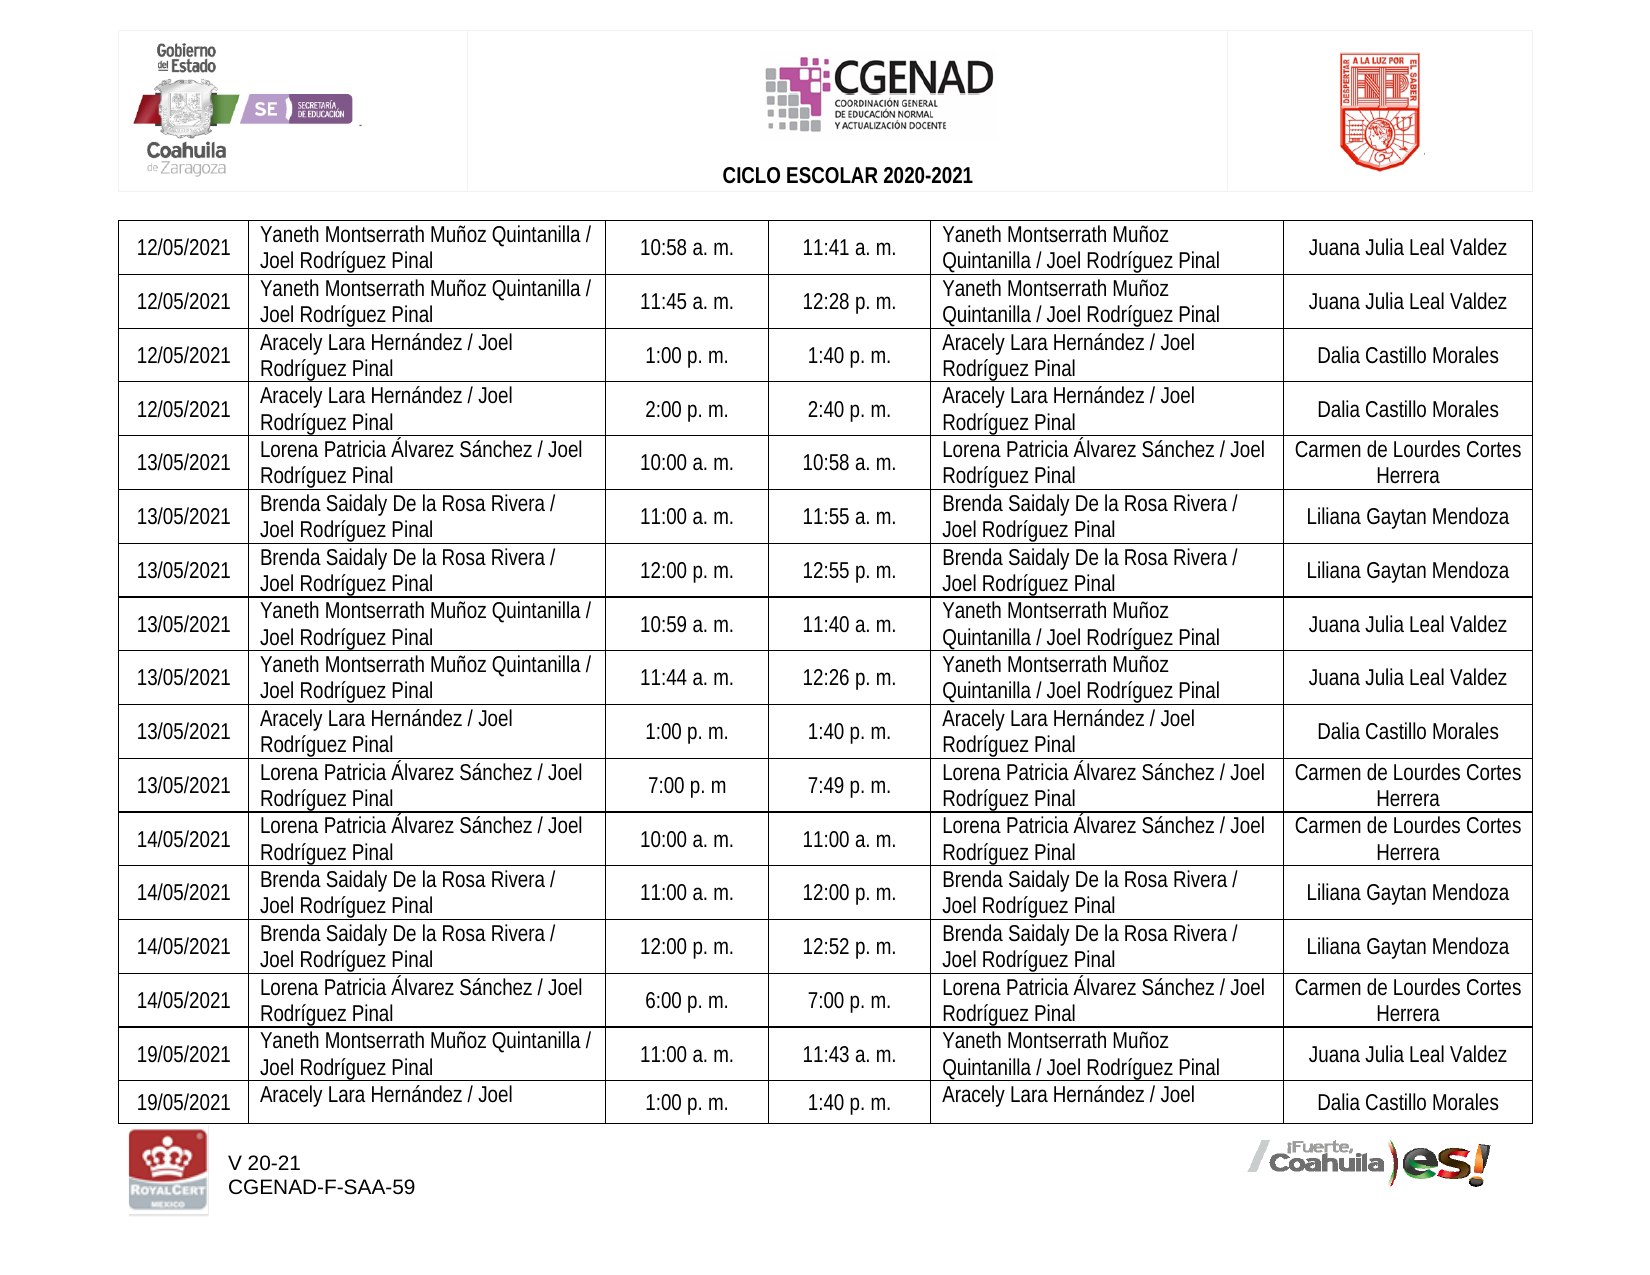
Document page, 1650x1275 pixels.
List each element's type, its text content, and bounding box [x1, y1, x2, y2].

table_cell Yaneth Montserrath Muñoz Quintanilla / Joel Rodríguez Pinal [249, 598, 605, 650]
table_cell 12:00 p. m. [606, 920, 768, 973]
table_cell Aracely Lara Hernández / Joel Rodríguez Pinal [249, 1081, 605, 1122]
table_cell 11:00 a. m. [769, 813, 930, 865]
table_cell 11:00 a. m. [606, 1028, 768, 1080]
table_cell 1:00 p. m. [606, 1081, 768, 1122]
table_cell Juana Julia Leal Valdez [1284, 598, 1532, 650]
table_cell 12:26 p. m. [769, 651, 930, 704]
table_cell 11:55 a. m. [769, 490, 930, 543]
table_cell Yaneth Montserrath Muñoz Quintanilla / Joel Rodríguez Pinal [249, 275, 605, 328]
table_cell Brenda Saidaly De la Rosa Rivera / Joel Rodríguez Pinal [931, 866, 1283, 919]
table_cell 12/05/2021 [119, 329, 248, 381]
table_cell 14/05/2021 [119, 866, 248, 919]
table_cell 7:00 p. m [606, 759, 768, 811]
picture [125, 37, 362, 186]
table_cell 11:45 a. m. [606, 275, 768, 328]
table_cell Lorena Patricia Álvarez Sánchez / Joel Rodríguez Pinal [249, 974, 605, 1026]
table_cell 12/05/2021 [119, 382, 248, 435]
table_cell Carmen de Lourdes Cortes Herrera [1284, 759, 1532, 811]
table_cell Carmen de Lourdes Cortes Herrera [1284, 813, 1532, 865]
table_cell 12:28 p. m. [769, 275, 930, 328]
table_cell Brenda Saidaly De la Rosa Rivera / Joel Rodríguez Pinal [931, 920, 1283, 973]
table_cell Lorena Patricia Álvarez Sánchez / Joel Rodríguez Pinal [931, 813, 1283, 865]
table_cell Aracely Lara Hernández / Joel Rodríguez Pinal [249, 382, 605, 435]
table_cell Lorena Patricia Álvarez Sánchez / Joel Rodríguez Pinal [249, 759, 605, 811]
table_cell Dalia Castillo Morales [1284, 705, 1532, 758]
table_cell 10:00 a. m. [606, 436, 768, 489]
table_cell Aracely Lara Hernández / Joel Rodríguez Pinal [931, 705, 1283, 758]
table_cell Aracely Lara Hernández / Joel Rodríguez Pinal [931, 1081, 1283, 1122]
table_cell Brenda Saidaly De la Rosa Rivera / Joel Rodríguez Pinal [249, 866, 605, 919]
table_cell 7:49 p. m. [769, 759, 930, 811]
table_cell Aracely Lara Hernández / Joel Rodríguez Pinal [249, 705, 605, 758]
table_cell Juana Julia Leal Valdez [1284, 275, 1532, 328]
table_cell 12:52 p. m. [769, 920, 930, 973]
table_cell Yaneth Montserrath Muñoz Quintanilla / Joel Rodríguez Pinal [931, 275, 1283, 328]
table_cell 11:41 a. m. [769, 221, 930, 274]
table_cell 7:00 p. m. [769, 974, 930, 1026]
table_cell 13/05/2021 [119, 544, 248, 596]
table_cell 1:00 p. m. [606, 329, 768, 381]
table_cell 2:40 p. m. [769, 382, 930, 435]
table_cell Lorena Patricia Álvarez Sánchez / Joel Rodríguez Pinal [249, 813, 605, 865]
table_cell Carmen de Lourdes Cortes Herrera [1284, 974, 1532, 1026]
table_cell 13/05/2021 [119, 490, 248, 543]
table_cell 11:00 a. m. [606, 866, 768, 919]
table_cell Lorena Patricia Álvarez Sánchez / Joel Rodríguez Pinal [249, 436, 605, 489]
table_cell 12:00 p. m. [606, 544, 768, 596]
table_cell Yaneth Montserrath Muñoz Quintanilla / Joel Rodríguez Pinal [931, 1028, 1283, 1080]
table_cell 10:58 a. m. [769, 436, 930, 489]
table_cell Yaneth Montserrath Muñoz Quintanilla / Joel Rodríguez Pinal [249, 1028, 605, 1080]
table_cell 12/05/2021 [119, 275, 248, 328]
table_cell 12:55 p. m. [769, 544, 930, 596]
table_cell 10:59 a. m. [606, 598, 768, 650]
table_cell Carmen de Lourdes Cortes Herrera [1284, 436, 1532, 489]
table_cell 19/05/2021 [119, 1028, 248, 1080]
table_cell 13/05/2021 [119, 598, 248, 650]
table_cell 12:00 p. m. [769, 866, 930, 919]
table_cell 1:40 p. m. [769, 705, 930, 758]
table_cell Liliana Gaytan Mendoza [1284, 920, 1532, 973]
table_cell Lorena Patricia Álvarez Sánchez / Joel Rodríguez Pinal [931, 436, 1283, 489]
table_cell 12/05/2021 [119, 221, 248, 274]
table_cell Brenda Saidaly De la Rosa Rivera / Joel Rodríguez Pinal [249, 920, 605, 973]
table_cell Aracely Lara Hernández / Joel Rodríguez Pinal [249, 329, 605, 381]
table_cell 1:40 p. m. [769, 329, 930, 381]
table_cell 11:43 a. m. [769, 1028, 930, 1080]
table_cell Aracely Lara Hernández / Joel Rodríguez Pinal [931, 329, 1283, 381]
table_cell Brenda Saidaly De la Rosa Rivera / Joel Rodríguez Pinal [931, 490, 1283, 543]
table_cell 19/05/2021 [119, 1081, 248, 1122]
table_cell Yaneth Montserrath Muñoz Quintanilla / Joel Rodríguez Pinal [249, 221, 605, 274]
table_cell Brenda Saidaly De la Rosa Rivera / Joel Rodríguez Pinal [249, 544, 605, 596]
table_cell 13/05/2021 [119, 759, 248, 811]
picture [1239, 1126, 1502, 1197]
table_cell Liliana Gaytan Mendoza [1284, 866, 1532, 919]
table_cell Dalia Castillo Morales [1284, 1081, 1532, 1122]
table_cell 11:44 a. m. [606, 651, 768, 704]
table_cell 14/05/2021 [119, 974, 248, 1026]
table_cell Brenda Saidaly De la Rosa Rivera / Joel Rodríguez Pinal [249, 490, 605, 543]
table_cell Juana Julia Leal Valdez [1284, 1028, 1532, 1080]
table_cell 13/05/2021 [119, 705, 248, 758]
table_cell 11:40 a. m. [769, 598, 930, 650]
table_cell Yaneth Montserrath Muñoz Quintanilla / Joel Rodríguez Pinal [931, 651, 1283, 704]
table_cell 14/05/2021 [119, 920, 248, 973]
table_cell 14/05/2021 [119, 813, 248, 865]
table_cell Yaneth Montserrath Muñoz Quintanilla / Joel Rodríguez Pinal [931, 598, 1283, 650]
table_cell 2:00 p. m. [606, 382, 768, 435]
table_cell 13/05/2021 [119, 651, 248, 704]
table_cell 11:00 a. m. [606, 490, 768, 543]
table_cell 10:58 a. m. [606, 221, 768, 274]
table_cell 13/05/2021 [119, 436, 248, 489]
table_cell Dalia Castillo Morales [1284, 382, 1532, 435]
picture [1335, 44, 1425, 178]
table_cell Aracely Lara Hernández / Joel Rodríguez Pinal [931, 382, 1283, 435]
table_cell Liliana Gaytan Mendoza [1284, 490, 1532, 543]
table_cell 1:00 p. m. [606, 705, 768, 758]
table_cell Yaneth Montserrath Muñoz Quintanilla / Joel Rodríguez Pinal [931, 221, 1283, 274]
table_cell Juana Julia Leal Valdez [1284, 221, 1532, 274]
table_cell 6:00 p. m. [606, 974, 768, 1026]
table_cell 1:40 p. m. [769, 1081, 930, 1122]
table_cell Lorena Patricia Álvarez Sánchez / Joel Rodríguez Pinal [931, 974, 1283, 1026]
table_cell Brenda Saidaly De la Rosa Rivera / Joel Rodríguez Pinal [931, 544, 1283, 596]
picture [759, 51, 999, 140]
table_cell Liliana Gaytan Mendoza [1284, 544, 1532, 596]
table_cell 10:00 a. m. [606, 813, 768, 865]
table_cell Lorena Patricia Álvarez Sánchez / Joel Rodríguez Pinal [931, 759, 1283, 811]
picture [127, 1125, 209, 1216]
table_cell Juana Julia Leal Valdez [1284, 651, 1532, 704]
table_cell Yaneth Montserrath Muñoz Quintanilla / Joel Rodríguez Pinal [249, 651, 605, 704]
table_cell Dalia Castillo Morales [1284, 329, 1532, 381]
